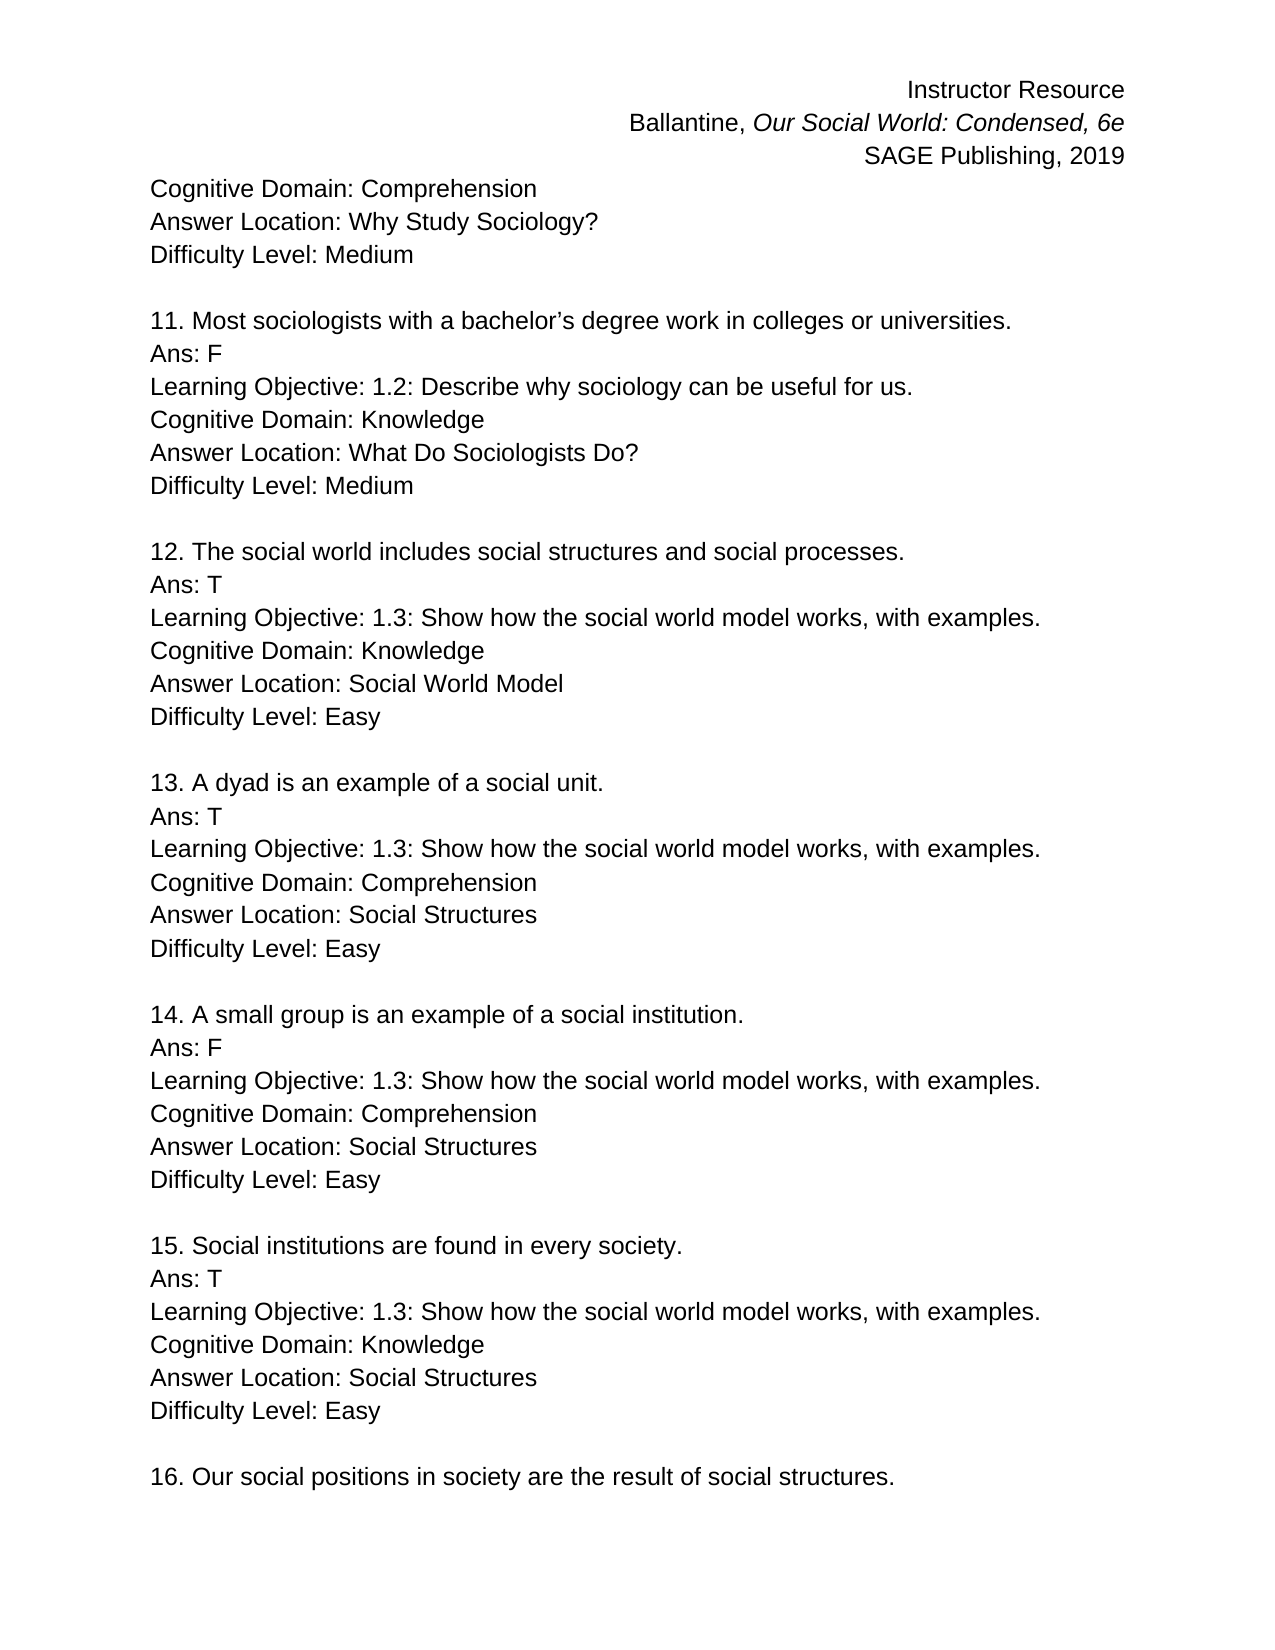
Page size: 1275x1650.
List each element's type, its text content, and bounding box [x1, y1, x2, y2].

text 16. Our social positions in society are the result of social structures. [150, 1462, 1125, 1491]
text 13. A dyad is an example of a social unit. [150, 768, 1125, 797]
text 11. Most sociologists with a bachelor’s degree work in colleges or universities. [150, 306, 1125, 335]
text Answer Location: Social Structures [150, 901, 1125, 929]
text Difficulty Level: Medium [150, 471, 1125, 500]
text Difficulty Level: Easy [150, 702, 1125, 731]
text Cognitive Domain: Comprehension [150, 867, 1125, 896]
text Answer Location: Social Structures [150, 1132, 1125, 1160]
text Difficulty Level: Easy [150, 1396, 1125, 1424]
text Ans: T [150, 570, 1125, 599]
text Cognitive Domain: Knowledge [150, 1330, 1125, 1358]
text Cognitive Domain: Comprehension [150, 1099, 1125, 1127]
text Learning Objective: 1.3: Show how the social world model works, with examples. [150, 1066, 1125, 1094]
text Difficulty Level: Easy [150, 1165, 1125, 1193]
text 15. Social institutions are found in every society. [150, 1231, 1125, 1259]
text Answer Location: Social World Model [150, 669, 1125, 698]
text Learning Objective: 1.3: Show how the social world model works, with examples. [150, 603, 1125, 632]
text 14. A small group is an example of a social institution. [150, 999, 1125, 1028]
text Ans: T [150, 801, 1125, 830]
text Ans: T [150, 1264, 1125, 1292]
text Answer Location: Social Structures [150, 1363, 1125, 1392]
text 12. The social world includes social structures and social processes. [150, 537, 1125, 566]
text Learning Objective: 1.3: Show how the social world model works, with examples. [150, 834, 1125, 863]
text Difficulty Level: Medium [150, 240, 1125, 269]
text Difficulty Level: Easy [150, 933, 1125, 962]
text Learning Objective: 1.2: Describe why sociology can be useful for us. [150, 372, 1125, 401]
text Cognitive Domain: Comprehension [150, 174, 1125, 203]
text Cognitive Domain: Knowledge [150, 636, 1125, 665]
text Answer Location: What Do Sociologists Do? [150, 438, 1125, 467]
text Ans: F [150, 339, 1125, 368]
text Ans: F [150, 1033, 1125, 1061]
text Answer Location: Why Study Sociology? [150, 207, 1125, 236]
text Cognitive Domain: Knowledge [150, 405, 1125, 434]
text Learning Objective: 1.3: Show how the social world model works, with examples. [150, 1297, 1125, 1326]
